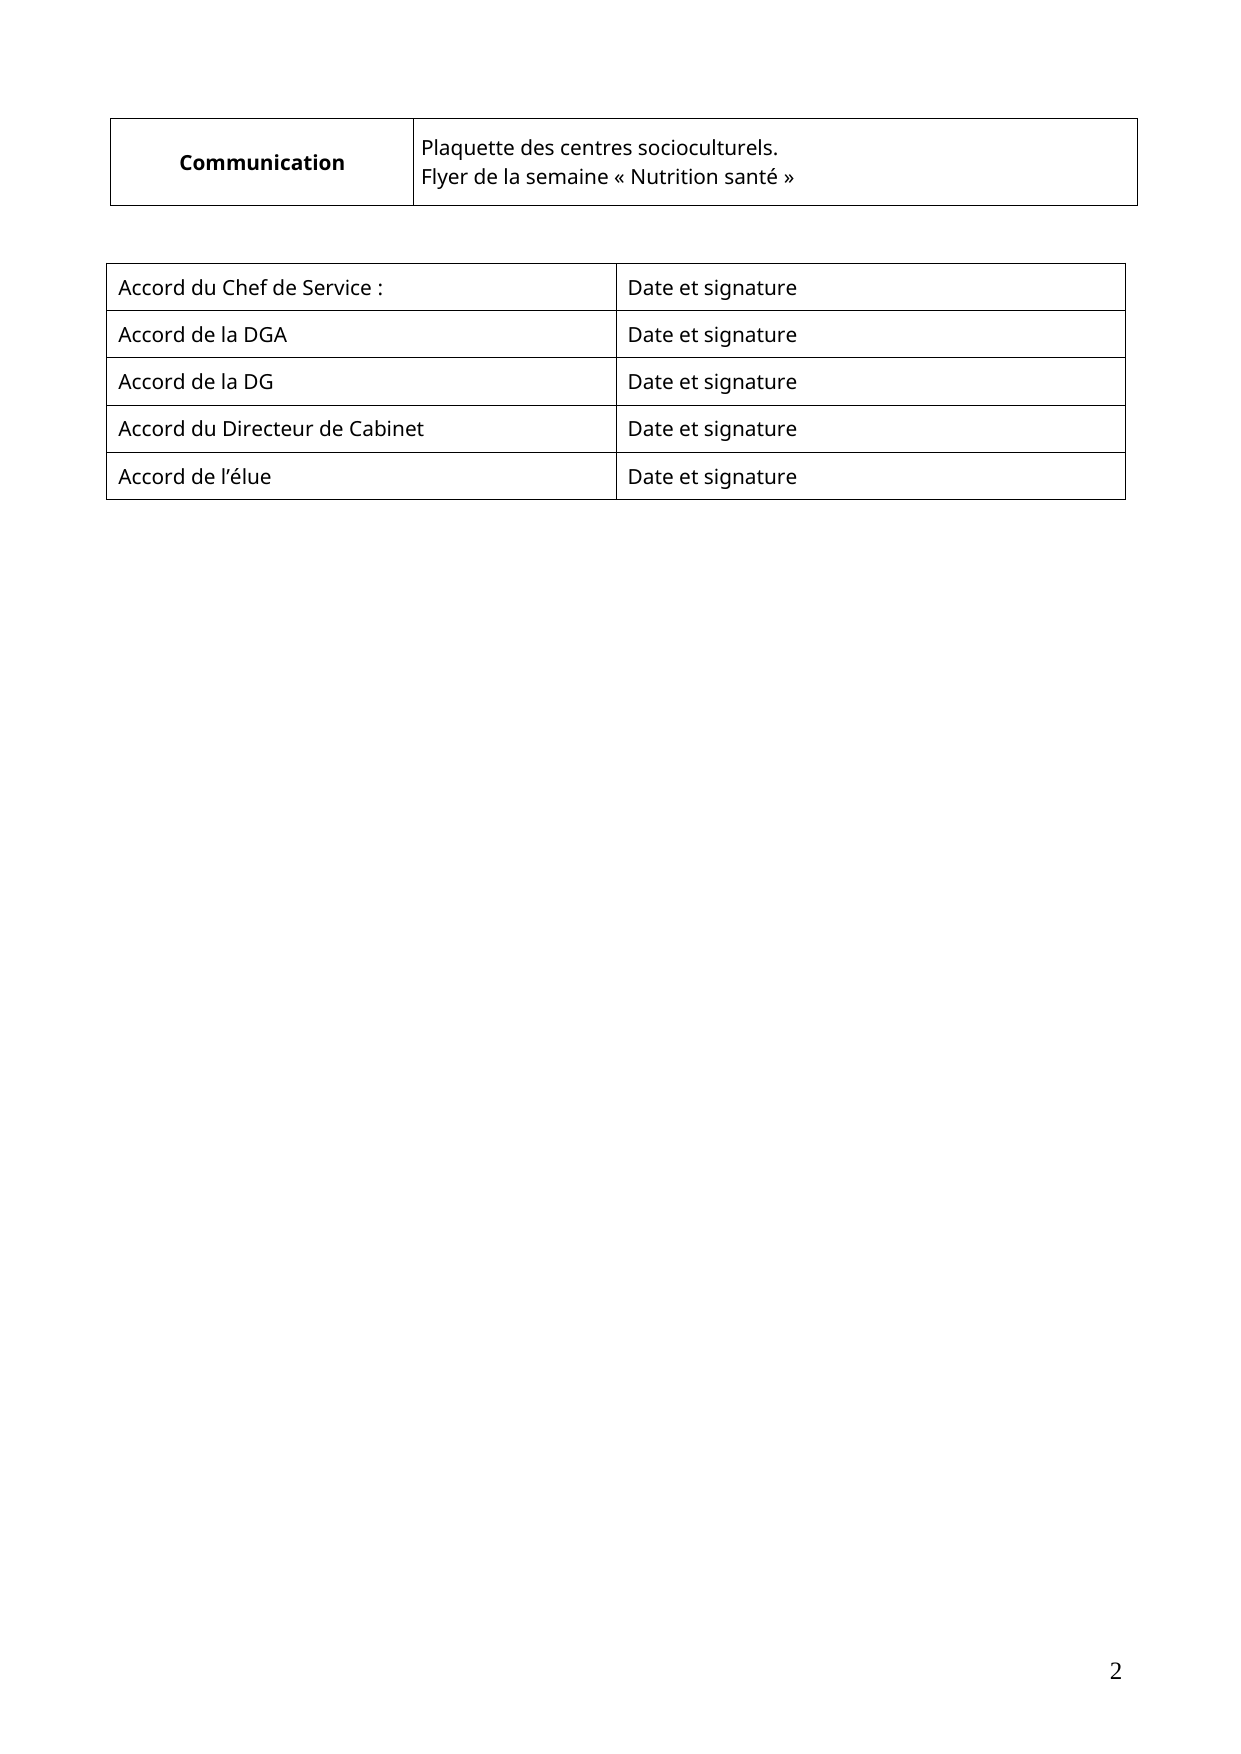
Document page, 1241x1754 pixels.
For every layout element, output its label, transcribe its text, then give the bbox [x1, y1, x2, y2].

table_cell Date et signature [617, 311, 1125, 357]
table_header Date et signature [617, 264, 1125, 310]
table_cell Date et signature [617, 358, 1125, 404]
table_header Accord du Chef de Service : [107, 264, 616, 310]
table_cell Date et signature [617, 453, 1125, 499]
table_cell Date et signature [617, 406, 1125, 452]
table_cell Accord du Directeur de Cabinet [107, 406, 616, 452]
table_cell Communication [111, 119, 413, 205]
table_cell Plaquette des centres socioculturels. Flyer de la semaine « Nutrition santé » [414, 119, 1137, 205]
table_cell Accord de l’élue [107, 453, 616, 499]
table_cell Accord de la DGA [107, 311, 616, 357]
table_cell Accord de la DG [107, 358, 616, 404]
